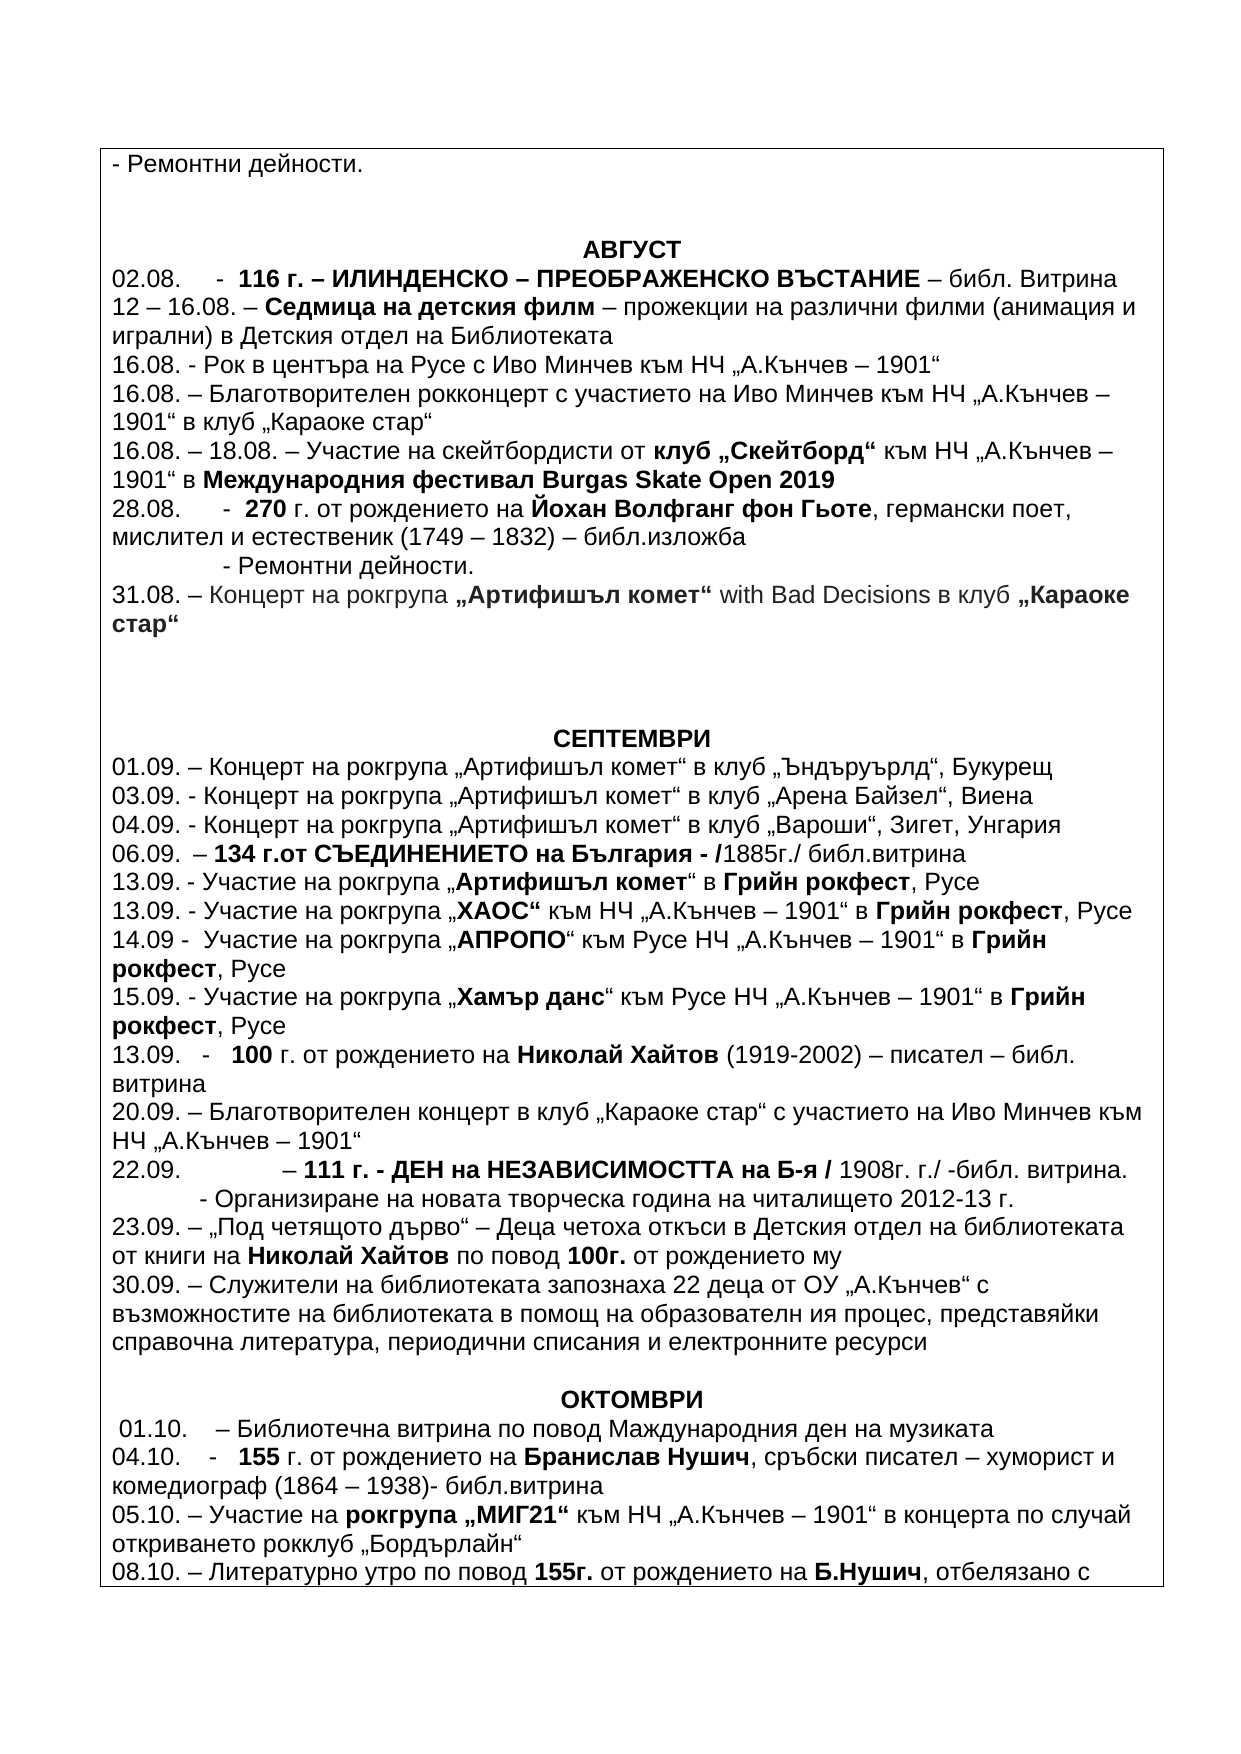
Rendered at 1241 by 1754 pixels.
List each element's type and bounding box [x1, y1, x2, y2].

table_cell [101, 149, 1163, 1586]
